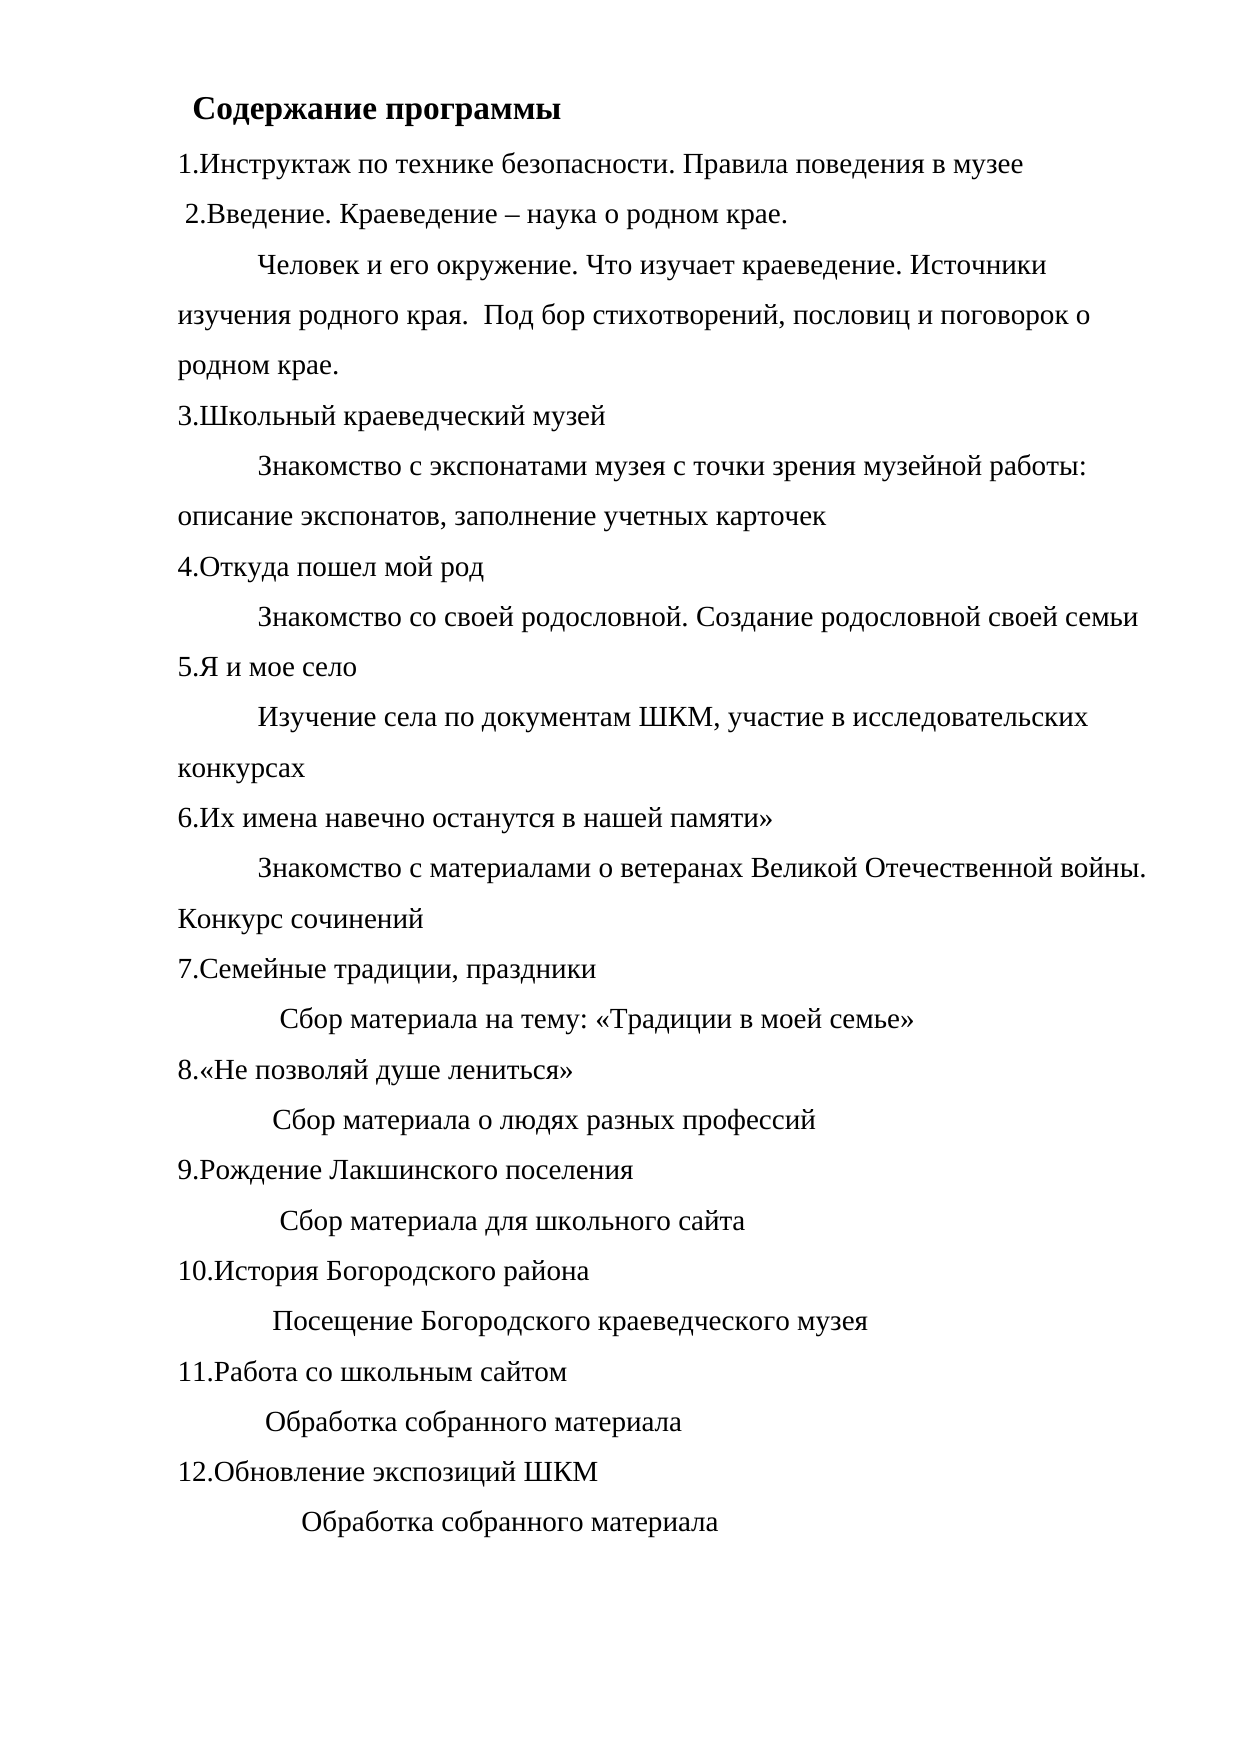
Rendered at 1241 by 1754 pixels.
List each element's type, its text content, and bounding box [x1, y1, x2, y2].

text 1.Инструктаж по технике безопасности. Правила поведения в музее [177, 146, 1152, 180]
text Человек и его окружение. Что изучает краеведение. Источники изучения родного края. Под бор стихотворений, пословиц и поговорок о родном крае. [177, 247, 1152, 381]
text 3.Школьный краеведческий музей [177, 398, 1152, 431]
text Знакомство с материалами о ветеранах Великой Отечественной войны. Конкурс сочинений [177, 851, 1152, 934]
text 2.Введение. Краеведение – наука о родном крае. [177, 196, 1152, 230]
text Сбор материала на тему: «Традиции в моей семье» [177, 1001, 1152, 1035]
text 9.Рождение Лакшинского поселения [177, 1152, 1152, 1186]
text 6.Их имена навечно останутся в нашей памяти» [177, 800, 1152, 834]
text 11.Работа со школьным сайтом [177, 1354, 1152, 1387]
text 12.Обновление экспозиций ШКМ [177, 1454, 1152, 1488]
text Содержание программы [192, 89, 1152, 127]
text Обработка собранного материала [177, 1404, 1152, 1437]
text Знакомство со своей родословной. Создание родословной своей семьи [177, 599, 1152, 632]
text 4.Откуда пошел мой род [177, 549, 1152, 582]
text 10.История Богородского района [177, 1253, 1152, 1287]
text Обработка собранного материала [177, 1504, 1152, 1538]
text 7.Семейные традиции, праздники [177, 951, 1152, 985]
text Изучение села по документам ШКМ, участие в исследовательских конкурсах [177, 699, 1152, 783]
text Посещение Богородского краеведческого музея [177, 1303, 1152, 1337]
text Сбор материала о людях разных профессий [177, 1102, 1152, 1136]
text 5.Я и мое село [177, 649, 1152, 683]
text Сбор материала для школьного сайта [177, 1203, 1152, 1236]
text 8.«Не позволяй душе лениться» [177, 1052, 1152, 1085]
text Знакомство с экспонатами музея с точки зрения музейной работы: описание экспонатов, заполнение учетных карточек [177, 448, 1152, 532]
